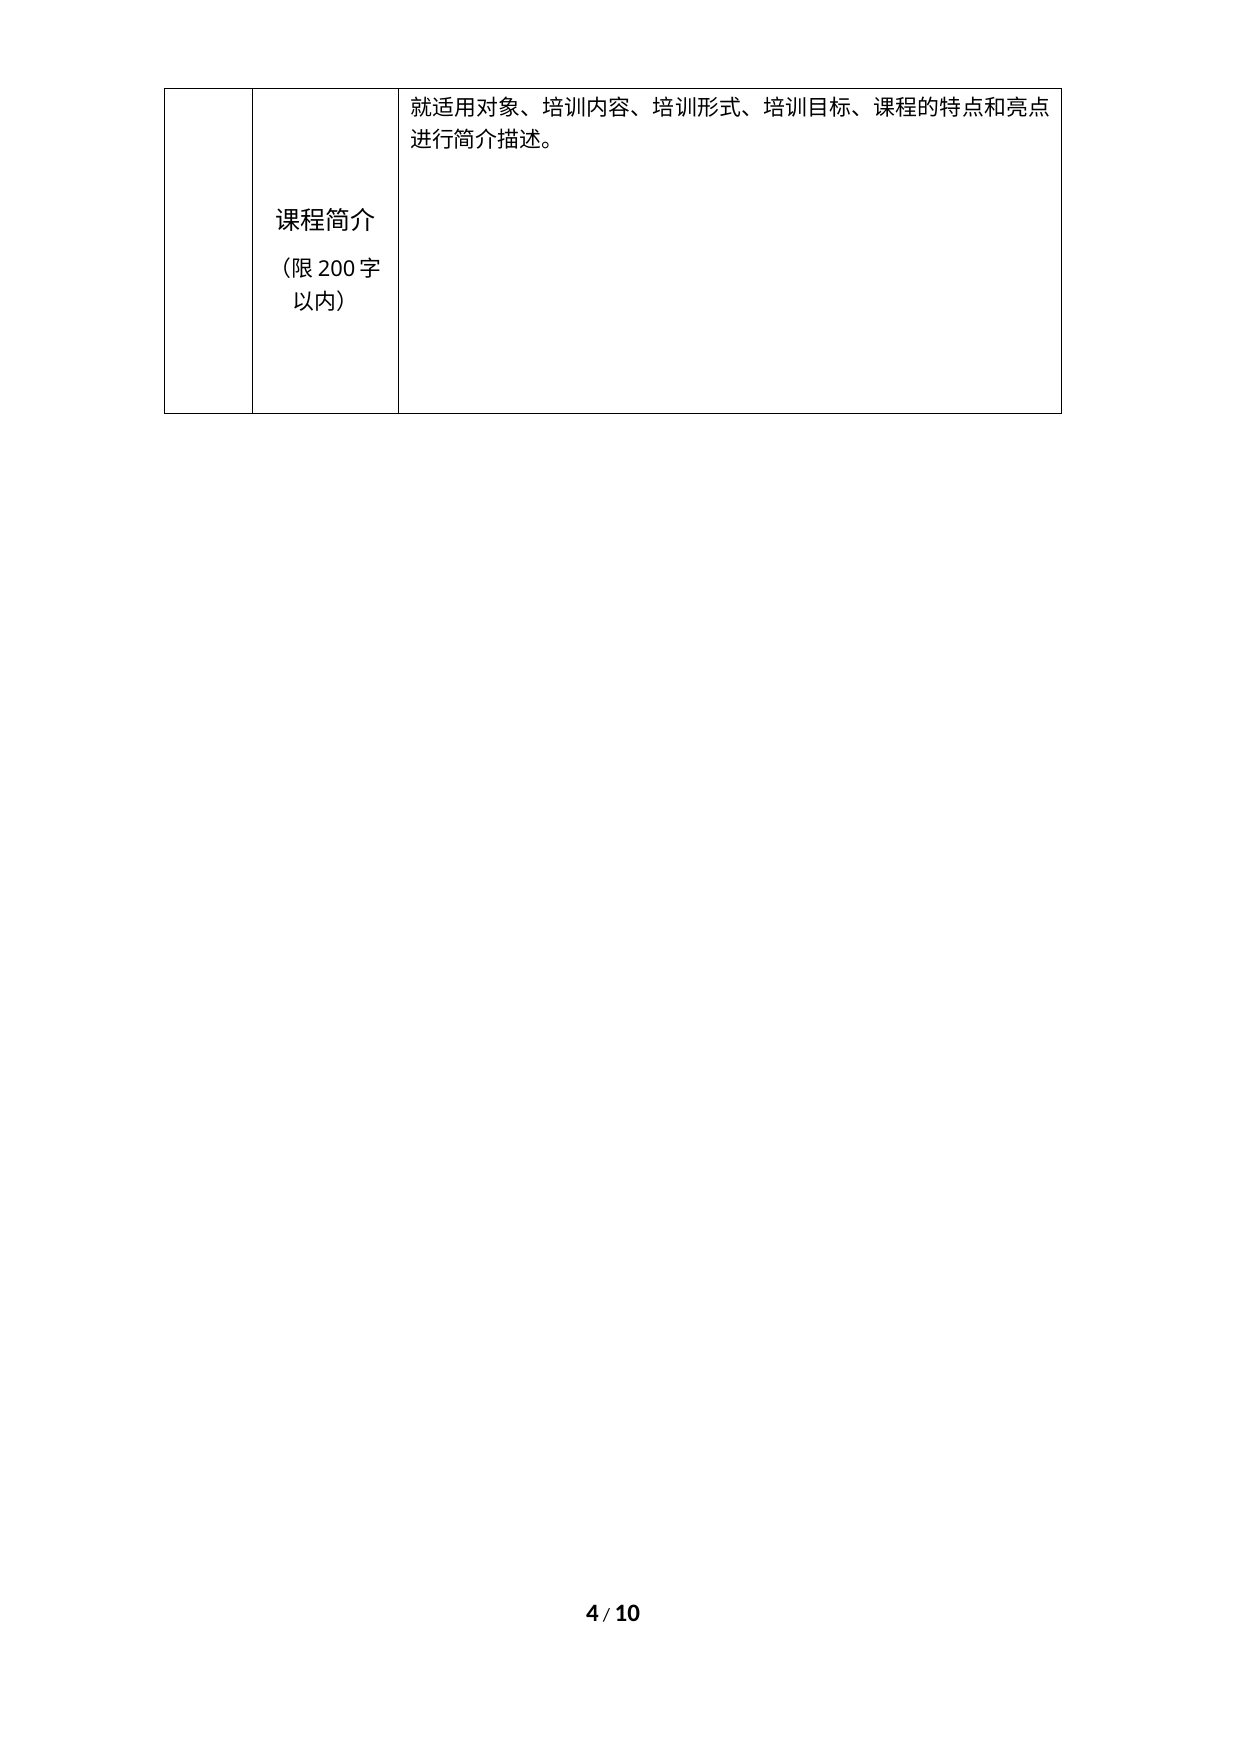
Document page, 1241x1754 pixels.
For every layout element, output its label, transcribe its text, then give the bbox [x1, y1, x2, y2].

table_cell 课程简介（限200字以内） [253, 89, 398, 413]
table_cell 就适用对象、培训内容、培训形式、培训目标、课程的特点和亮点进行简介描述。 [399, 89, 1061, 413]
